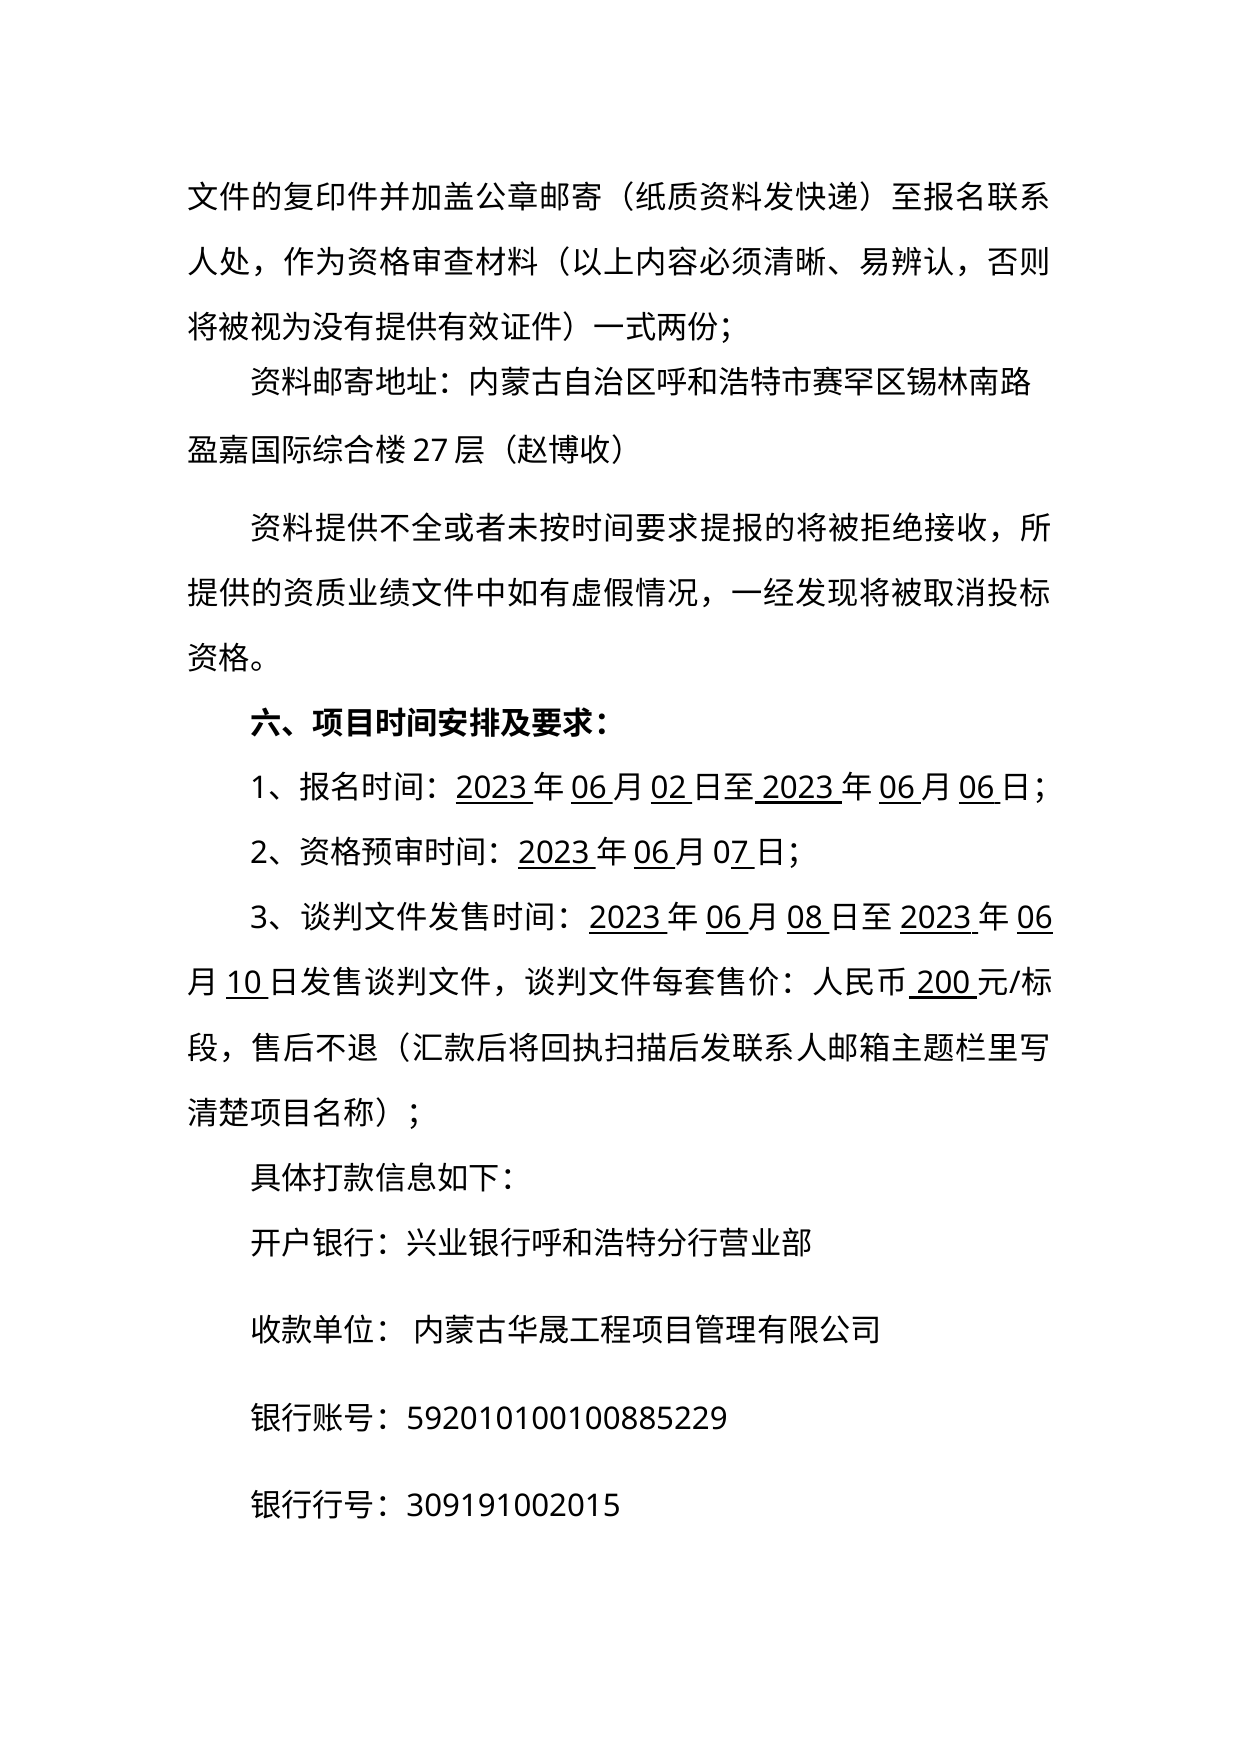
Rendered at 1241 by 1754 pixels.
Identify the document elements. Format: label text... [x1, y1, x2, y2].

text 开户银行：兴业银行呼和浩特分行营业部 [187, 1208, 1053, 1273]
text 具体打款信息如下： [187, 1143, 1053, 1208]
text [187, 162, 1053, 357]
text 1、报名时间：2023年06月02日至 2023 年06月06日； [187, 753, 1053, 818]
text 六、项目时间安排及要求： [187, 688, 1053, 753]
text 收款单位： 内蒙古华晟工程项目管理有限公司 [187, 1296, 1053, 1361]
text 资料邮寄地址：内蒙古自治区呼和浩特市赛罕区锡林南路盈嘉国际综合楼27层（赵博收） [187, 357, 1053, 470]
text 银行行号：309191002015 [187, 1471, 1053, 1536]
text 2、资格预审时间：2023年06月07日； [187, 818, 1053, 883]
text 银行账号：592010100100885229 [187, 1383, 1053, 1448]
text 资料提供不全或者未按时间要求提报的将被拒绝接收，所提供的资质业绩文件中如有虚假情况，一经发现将被取消投标资格。 [187, 493, 1053, 688]
text 3、谈判文件发售时间：2023年06月08日至2023年06月10日发售谈判文件，谈判文件每套售价：人民币 200元/标段，售后不退（汇款后将回执扫描后发联系人邮箱主题栏里写清楚项目名称）； [187, 883, 1053, 1143]
